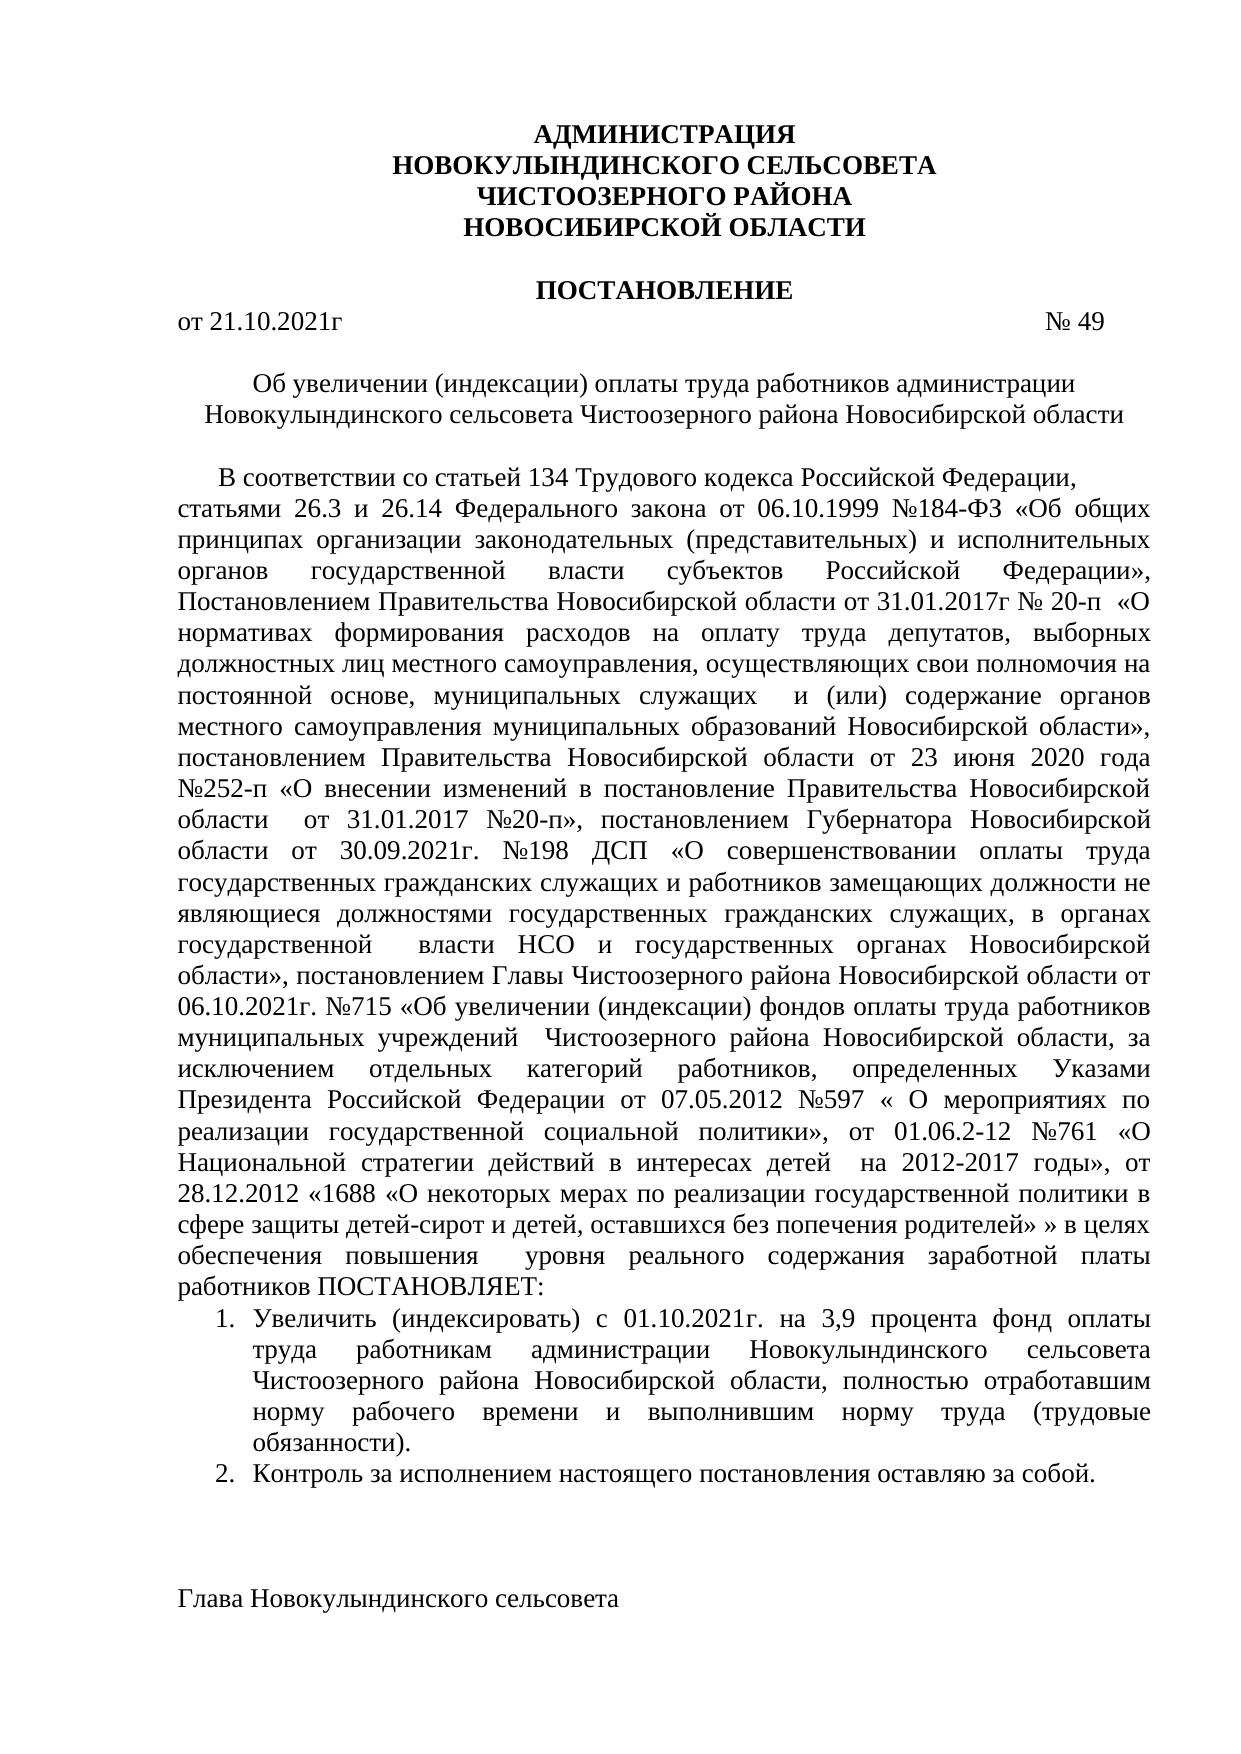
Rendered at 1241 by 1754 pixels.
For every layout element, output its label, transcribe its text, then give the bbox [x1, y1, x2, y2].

subtitle от 21.10.2021г № 49 [177, 305, 1152, 336]
text В соответствии со статьей 134 Трудового кодекса Российской Федерации, [177, 461, 1152, 492]
text статьями 26.3 и 26.14 Федерального закона от 06.10.1999 №184-ФЗ «Об общих принципах организации законодательных (представительных) и исполнительных органов государственной власти субъектов Российской Федерации», Постановлением Правительства Новосибирской области от 31.01.2017г № 20-п «О нормативах формирования расходов на оплату труда депутатов, выборных должностных лиц местного самоуправления, осуществляющих свои полномочия на постоянной основе, муниципальных служащих и (или) содержание органов местного самоуправления муниципальных образований Новосибирской области», постановлением Правительства Новосибирской области от 23 июня 2020 года №252-п «О внесении изменений в постановление Правительства Новосибирской области от 31.01.2017 №20-п», постановлением Губернатора Новосибирской области от 30.09.2021г. №198 ДСП «О совершенствовании оплаты труда государственных гражданских служащих и работников замещающих должности не являющиеся должностями государственных гражданских служащих, в органах государственной власти НСО и государственных органах Новосибирской области», постановлением Главы Чистоозерного района Новосибирской области от 06.10.2021г. №715 «Об увеличении (индексации) фондов оплаты труда работников муниципальных учреждений Чистоозерного района Новосибирской области, за исключением отдельных категорий работников, определенных Указами Президента Российской Федерации от 07.05.2012 №597 « О мероприятиях по реализации государственной социальной политики», от 01.06.2-12 №761 «О Национальной стратегии действий в интересах детей на 2012-2017 годы», от 28.12.2012 «1688 «О некоторых мерах по реализации государственной политики в сфере защиты детей-сирот и детей, оставшихся без попечения родителей» » в целях обеспечения повышения уровня реального содержания заработной платы работников ПОСТАНОВЛЯЕТ: [177, 492, 1152, 1302]
title НОВОКУЛЫНДИНСКОГО СЕЛЬСОВЕТА [177, 149, 1152, 180]
text Глава Новокулындинского сельсовета [177, 1582, 1152, 1613]
text Об увеличении (индексации) оплаты труда работников администрации Новокулындинского сельсовета Чистоозерного района Новосибирской области [177, 367, 1152, 429]
list Увеличить (индексировать) с 01.10.2021г. на 3,9 процента фонд оплаты труда работникам администрации Новокулындинского сельсовета Чистоозерного района Новосибирской области, полностью отработавшим норму рабочего времени и выполнившим норму труда (трудовые обязанности). [215, 1302, 1152, 1457]
list Контроль за исполнением настоящего постановления оставляю за собой. [215, 1457, 1152, 1488]
title ЧИСТООЗЕРНОГО РАЙОНА НОВОСИБИРСКОЙ ОБЛАСТИ [177, 180, 1152, 243]
text ПОСТАНОВЛЕНИЕ [177, 243, 1152, 305]
title АДМИНИСТРАЦИЯ [177, 118, 1152, 149]
